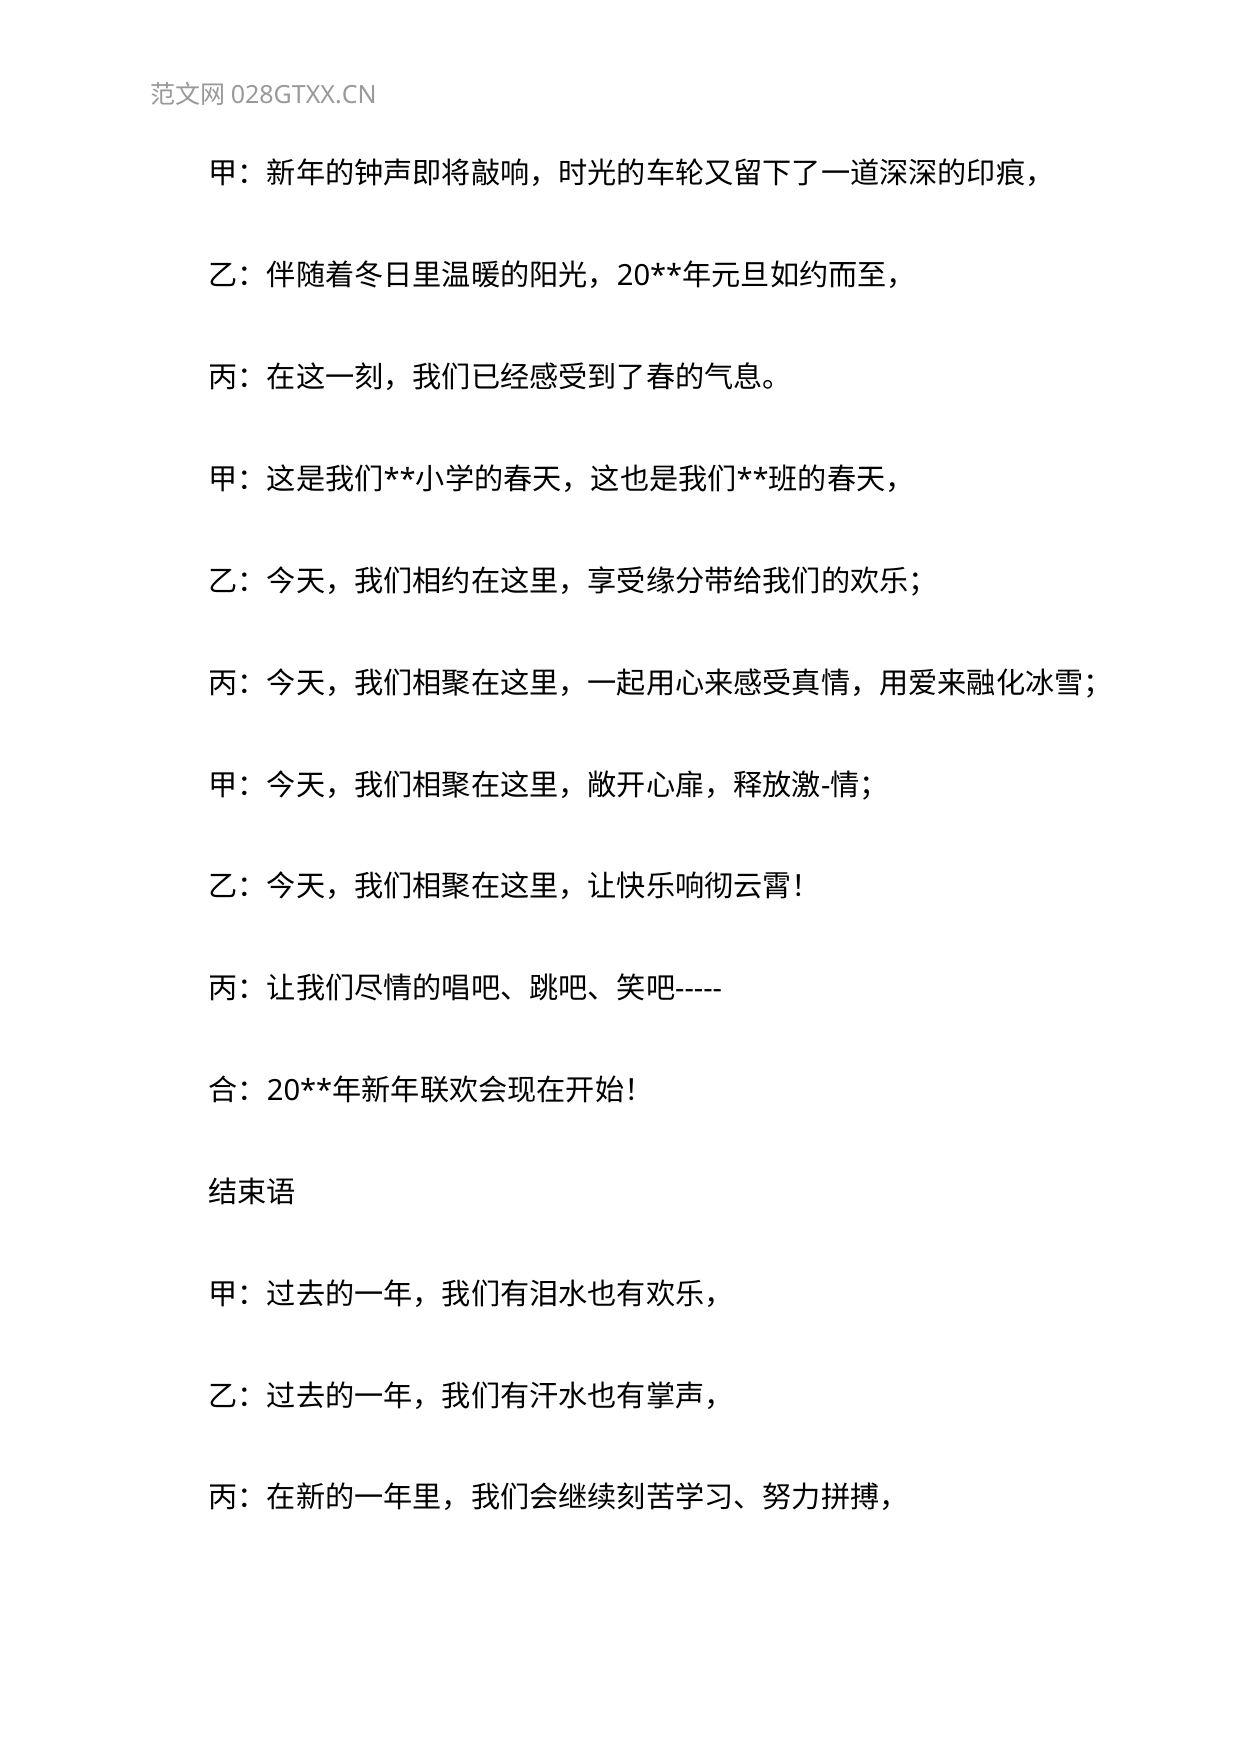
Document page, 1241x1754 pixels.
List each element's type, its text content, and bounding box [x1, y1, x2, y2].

text 甲：这是我们**小学的春天，这也是我们**班的春天， [150, 456, 1090, 498]
text 丙：今天，我们相聚在这里，一起用心来感受真情，用爱来融化冰雪； [150, 659, 1090, 702]
text 结束语 [150, 1169, 1090, 1211]
text 丙：在新的一年里，我们会继续刻苦学习、努力拼搏， [150, 1474, 1090, 1516]
text 合：20**年新年联欢会现在开始！ [150, 1067, 1090, 1109]
text 丙：让我们尽情的唱吧、跳吧、笑吧----- [150, 965, 1090, 1007]
text 甲：过去的一年，我们有泪水也有欢乐， [150, 1271, 1090, 1313]
text 丙：在这一刻，我们已经感受到了春的气息。 [150, 354, 1090, 396]
text 乙：今天，我们相约在这里，享受缘分带给我们的欢乐； [150, 557, 1090, 600]
text 乙：伴随着冬日里温暖的阳光，20**年元旦如约而至， [150, 252, 1090, 294]
text 乙：过去的一年，我们有汗水也有掌声， [150, 1372, 1090, 1414]
text 甲：新年的钟声即将敲响，时光的车轮又留下了一道深深的印痕， [150, 150, 1090, 192]
text 乙：今天，我们相聚在这里，让快乐响彻云霄！ [150, 863, 1090, 905]
text 甲：今天，我们相聚在这里，敞开心扉，释放激-情； [150, 761, 1090, 803]
